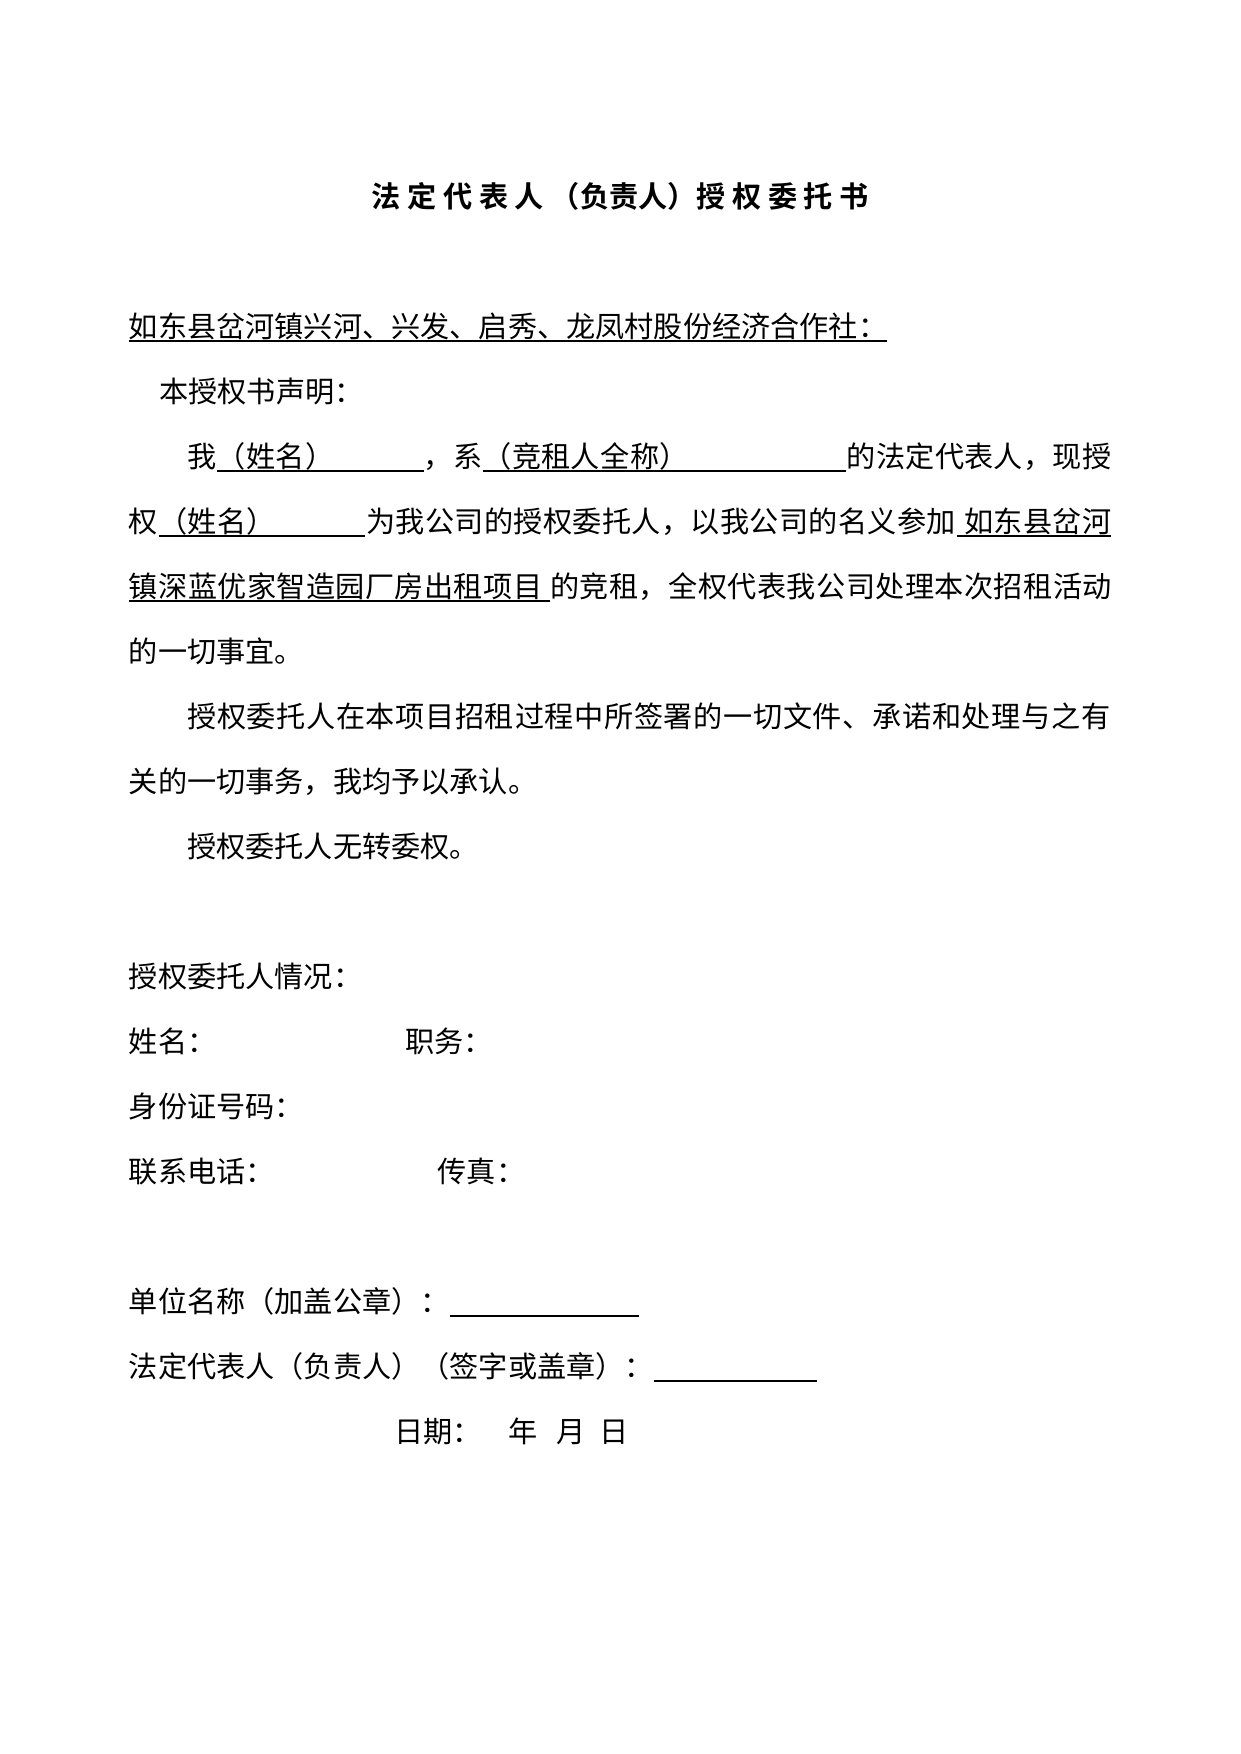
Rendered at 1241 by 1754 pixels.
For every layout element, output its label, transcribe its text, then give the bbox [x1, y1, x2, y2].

text 授权委托人无转委权。 [129, 812, 1111, 877]
text 姓名： 职务： [129, 1007, 1111, 1072]
text 授权委托人在本项目招租过程中所签署的一切文件、承诺和处理与之有关的一切事务，我均予以承认。 [129, 682, 1111, 812]
text 本授权书声明： [129, 357, 1111, 422]
text 联系电话： 传真： [129, 1137, 1111, 1202]
text 法 定 代 表 人 （负责人）授 权 委 托 书 [129, 162, 1111, 227]
text 身份证号码： [129, 1072, 1111, 1137]
text 日期： 年 月 日 [129, 1397, 1111, 1462]
text 授权委托人情况： [129, 942, 1111, 1007]
text 如东县岔河镇兴河、兴发、启秀、龙凤村股份经济合作社： [129, 292, 1111, 357]
text 单位名称（加盖公章）： [129, 1267, 1111, 1332]
text 法定代表人（负责人）（签字或盖章）： [129, 1332, 1111, 1397]
text 我（姓名） ，系（竞租人全称） 的法定代表人，现授权（姓名） 为我公司的授权委托人，以我公司的名义参加 如东县岔河镇深蓝优家智造园厂房出租项目 的竞租，全权代表我公司处理本次招租活动的一切事宜。 [129, 422, 1111, 682]
